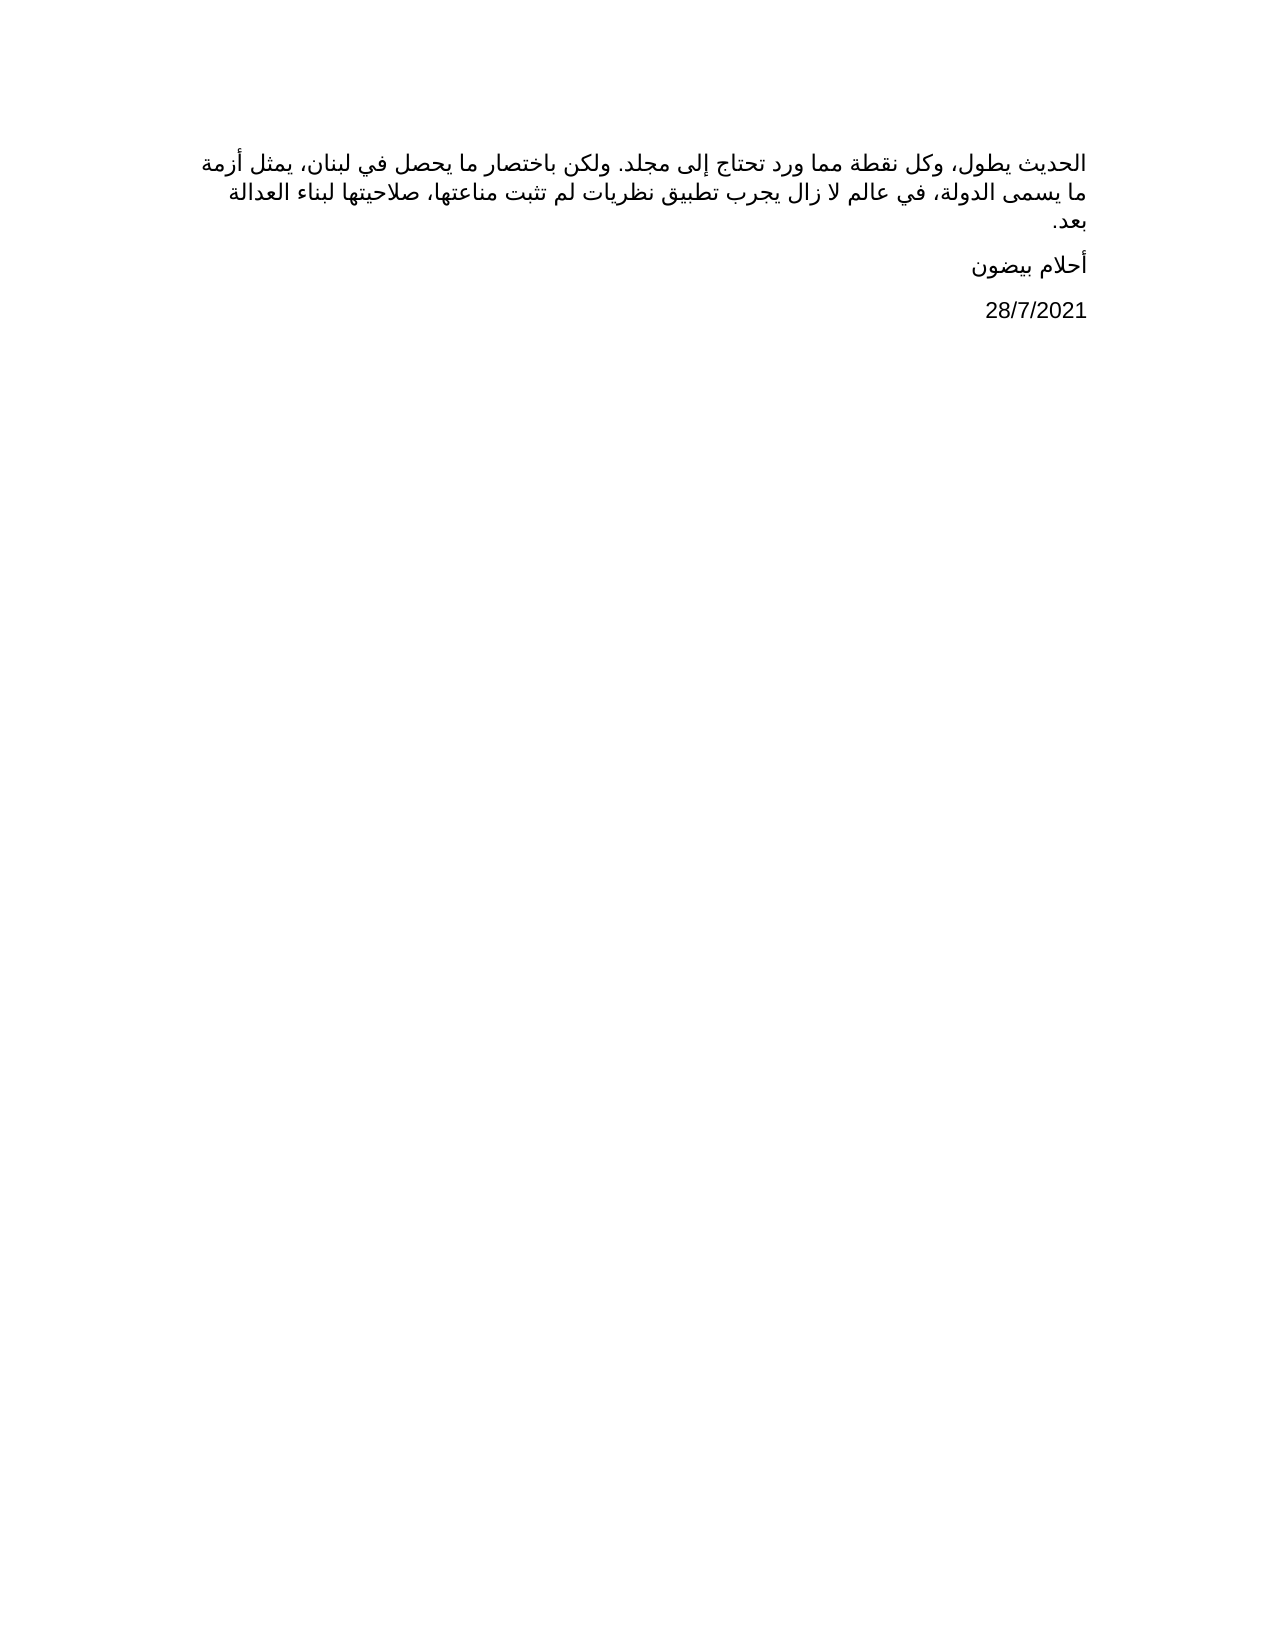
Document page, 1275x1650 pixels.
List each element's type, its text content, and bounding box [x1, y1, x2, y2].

text أحلام بيضون [187, 252, 1087, 278]
text الحديث يطول، وكل نقطة مما ورد تحتاج إلى مجلد. ولكن باختصار ما يحصل في لبنان، يمثل أزمة ما ‏يسمى الدولة، في عالم لا زال يجرب تطبيق نظريات لم تثبت مناعتها، صلاحيتها لبناء العدالة بعد.‏ [187, 150, 1087, 233]
text ‏28/7/2021‏ [187, 297, 1087, 323]
